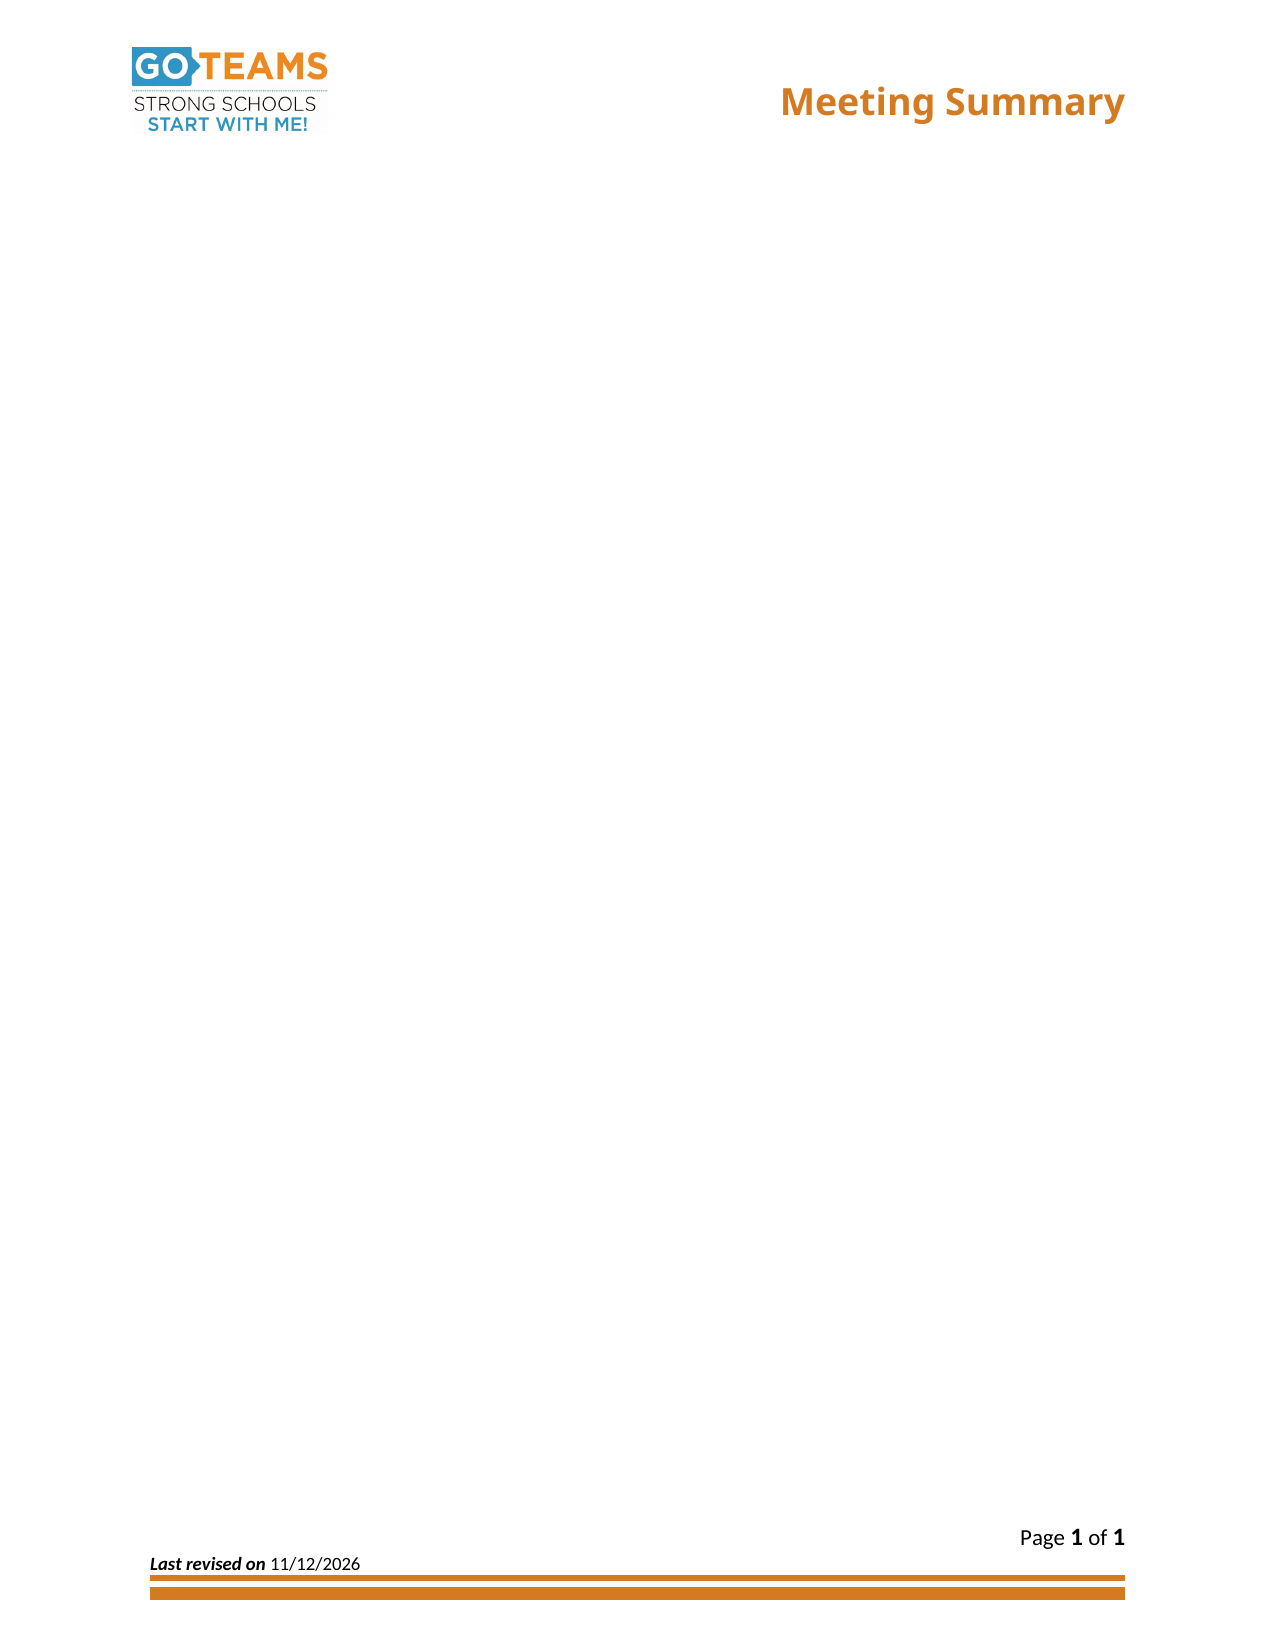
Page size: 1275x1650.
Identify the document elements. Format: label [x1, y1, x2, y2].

picture [131, 47, 328, 134]
